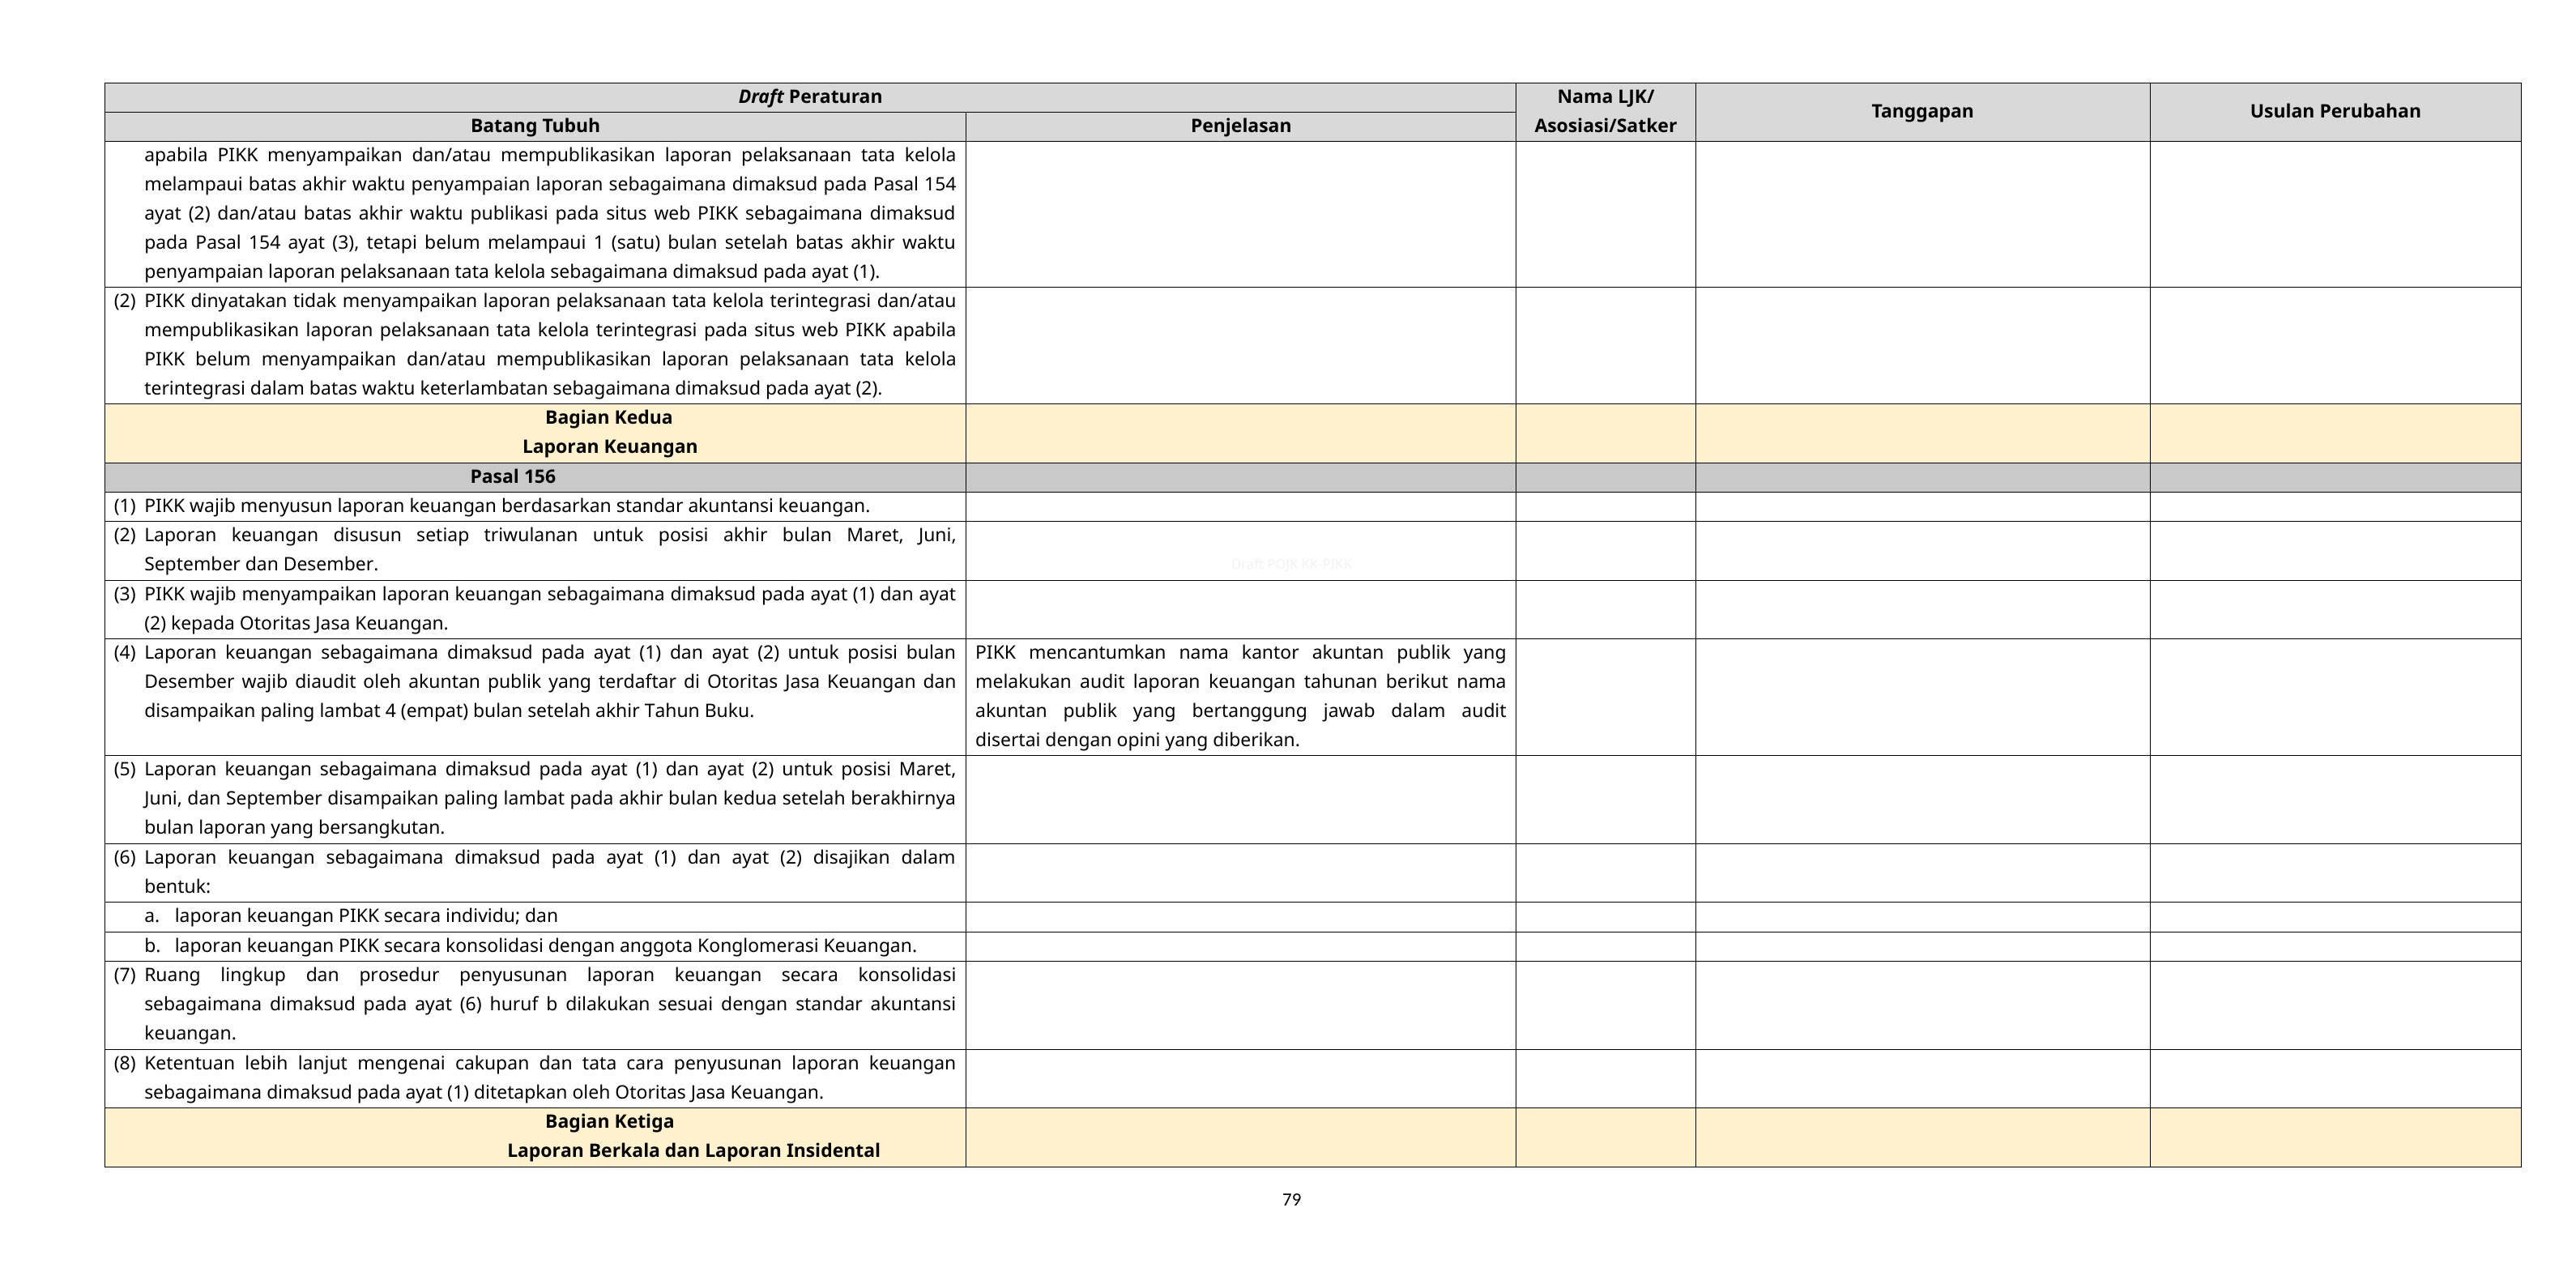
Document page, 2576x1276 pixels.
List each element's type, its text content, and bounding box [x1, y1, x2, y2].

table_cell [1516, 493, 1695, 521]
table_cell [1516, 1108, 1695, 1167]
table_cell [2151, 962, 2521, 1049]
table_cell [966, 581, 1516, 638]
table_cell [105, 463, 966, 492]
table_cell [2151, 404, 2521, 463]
table_cell Batang Tubuh [105, 113, 966, 141]
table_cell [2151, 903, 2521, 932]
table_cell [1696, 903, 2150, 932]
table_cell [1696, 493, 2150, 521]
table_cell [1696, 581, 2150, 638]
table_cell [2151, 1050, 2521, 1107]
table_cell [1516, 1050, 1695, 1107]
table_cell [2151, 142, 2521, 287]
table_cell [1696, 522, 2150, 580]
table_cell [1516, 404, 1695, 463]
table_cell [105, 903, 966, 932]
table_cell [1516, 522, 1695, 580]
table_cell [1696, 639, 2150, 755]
table_header Usulan Perubahan [2151, 83, 2521, 141]
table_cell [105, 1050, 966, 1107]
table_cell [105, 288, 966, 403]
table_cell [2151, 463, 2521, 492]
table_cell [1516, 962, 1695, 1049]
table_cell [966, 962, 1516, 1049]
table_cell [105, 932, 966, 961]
table_header Nama LJK/ Asosiasi/Satker [1516, 83, 1695, 141]
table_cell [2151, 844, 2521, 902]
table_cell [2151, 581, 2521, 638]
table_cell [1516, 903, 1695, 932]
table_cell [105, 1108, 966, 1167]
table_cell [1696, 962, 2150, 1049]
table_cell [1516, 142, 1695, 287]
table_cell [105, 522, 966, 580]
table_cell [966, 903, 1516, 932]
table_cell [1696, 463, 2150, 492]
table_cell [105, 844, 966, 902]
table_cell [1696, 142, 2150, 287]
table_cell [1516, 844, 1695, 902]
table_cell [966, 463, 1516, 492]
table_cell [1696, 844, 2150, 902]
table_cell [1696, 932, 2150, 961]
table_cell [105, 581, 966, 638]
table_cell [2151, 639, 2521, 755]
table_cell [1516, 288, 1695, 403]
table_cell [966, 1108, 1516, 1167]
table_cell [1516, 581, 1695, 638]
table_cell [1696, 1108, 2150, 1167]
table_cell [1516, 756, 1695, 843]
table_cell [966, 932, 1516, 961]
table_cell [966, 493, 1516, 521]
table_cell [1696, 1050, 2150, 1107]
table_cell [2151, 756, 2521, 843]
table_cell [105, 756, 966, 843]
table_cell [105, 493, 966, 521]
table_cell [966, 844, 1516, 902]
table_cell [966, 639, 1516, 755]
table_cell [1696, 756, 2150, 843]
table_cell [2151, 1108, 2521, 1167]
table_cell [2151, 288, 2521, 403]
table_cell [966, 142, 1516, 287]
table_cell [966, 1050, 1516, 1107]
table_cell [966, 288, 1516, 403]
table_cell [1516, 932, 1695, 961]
table_header Tanggapan [1696, 83, 2150, 141]
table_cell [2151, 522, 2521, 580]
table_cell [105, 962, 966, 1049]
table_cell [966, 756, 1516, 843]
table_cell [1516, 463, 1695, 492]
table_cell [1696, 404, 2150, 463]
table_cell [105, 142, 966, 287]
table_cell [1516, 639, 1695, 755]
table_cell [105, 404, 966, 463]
table_cell Penjelasan [966, 113, 1516, 141]
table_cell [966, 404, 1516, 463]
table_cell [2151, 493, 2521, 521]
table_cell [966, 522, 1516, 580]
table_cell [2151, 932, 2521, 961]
table_header Draft Peraturan [105, 83, 1516, 112]
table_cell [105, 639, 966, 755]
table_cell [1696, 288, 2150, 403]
